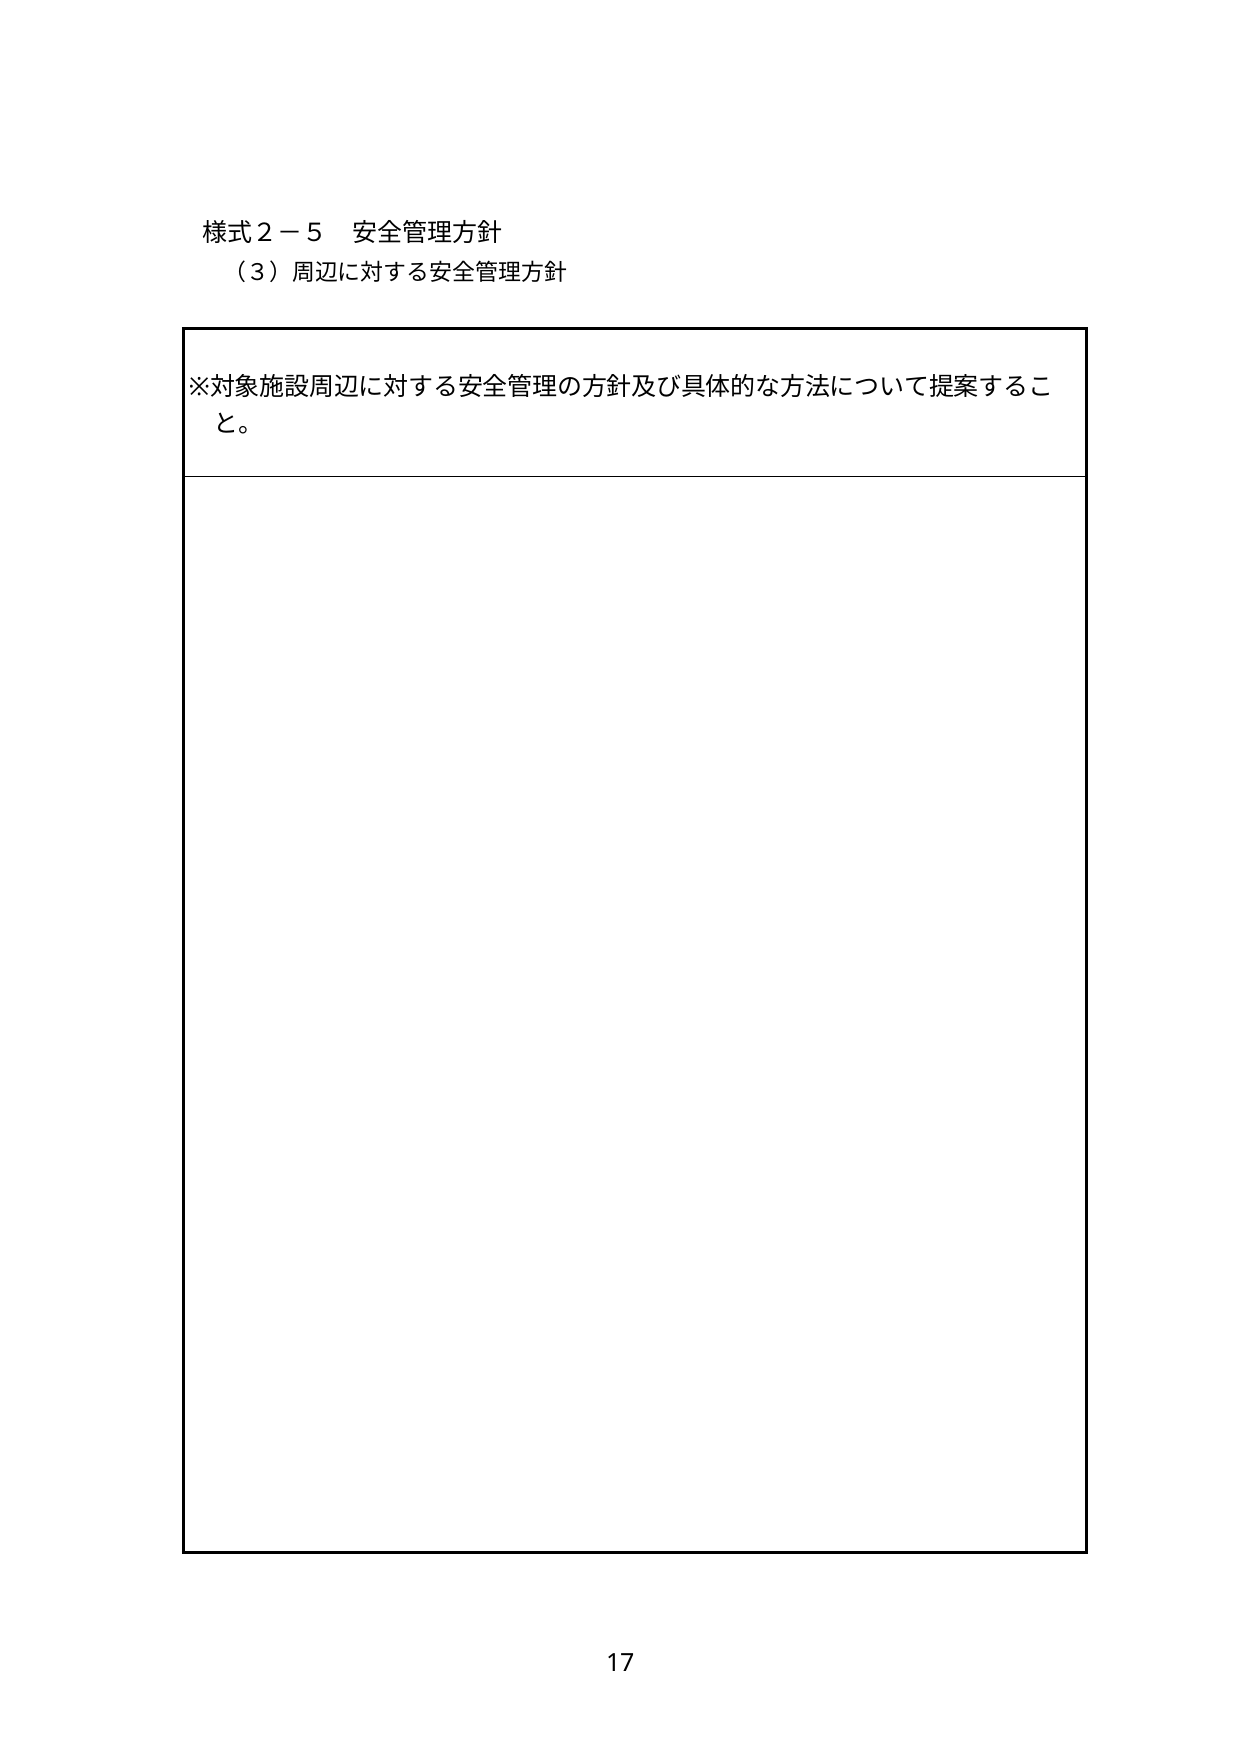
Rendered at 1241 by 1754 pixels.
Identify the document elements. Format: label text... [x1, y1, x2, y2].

text 様式２－５ 安全管理方針 [177, 213, 1063, 249]
text （３）周辺に対する安全管理方針 [177, 252, 1063, 288]
table_header ※対象施設周辺に対する安全管理の方針及び具体的な方法について提案するこ と。 [185, 330, 1085, 476]
table_cell [185, 477, 1085, 1551]
